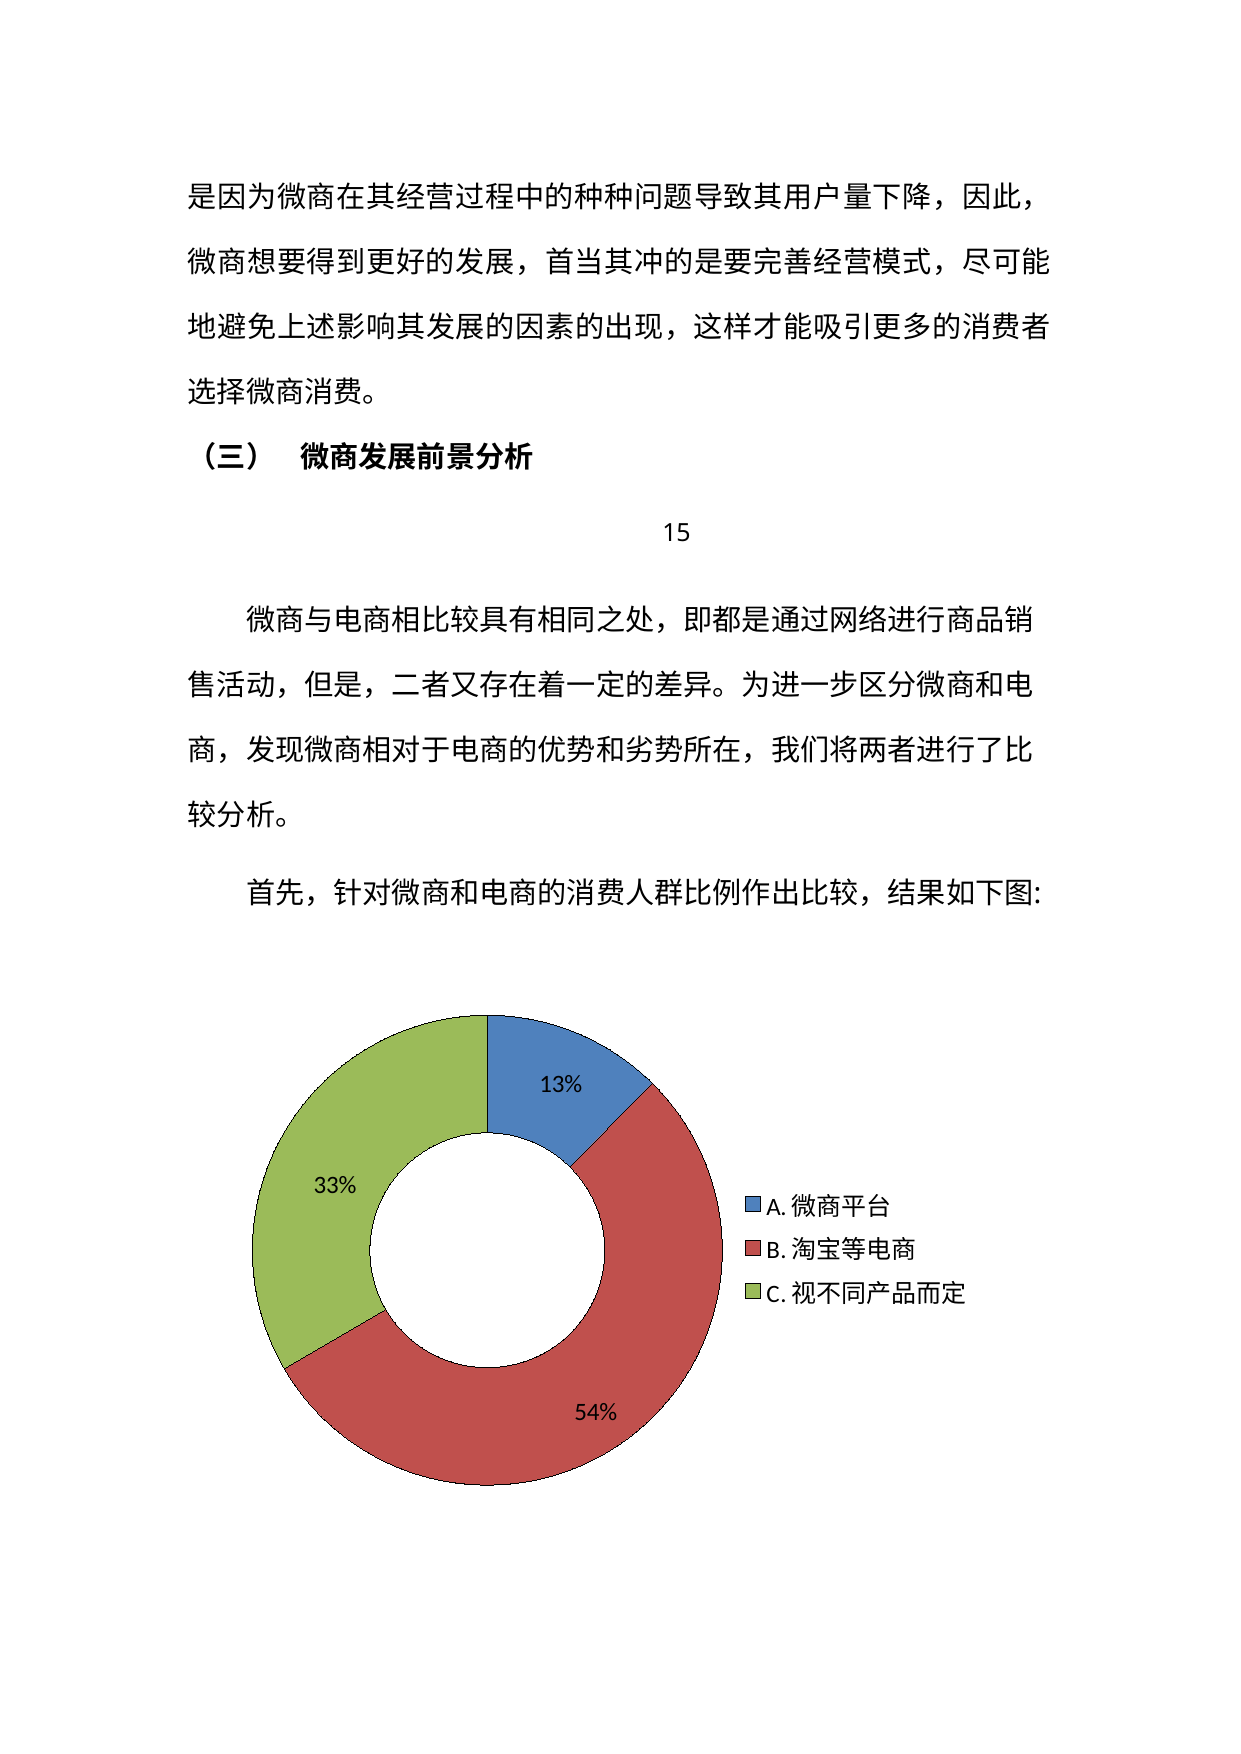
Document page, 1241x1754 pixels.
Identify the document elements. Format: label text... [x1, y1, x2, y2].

text 微商与电商相比较具有相同之处，即都是通过网络进行商品销售活动，但是，二者又存在着一定的差异。为进一步区分微商和电商，发现微商相对于电商的优势和劣势所在，我们将两者进行了比较分析。 [187, 585, 1053, 845]
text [187, 162, 1053, 422]
text 15 [300, 499, 1053, 564]
list 微商发展前景分析 [187, 422, 1053, 487]
text 首先，针对微商和电商的消费人群比例作出比较，结果如下图: [187, 858, 1053, 923]
